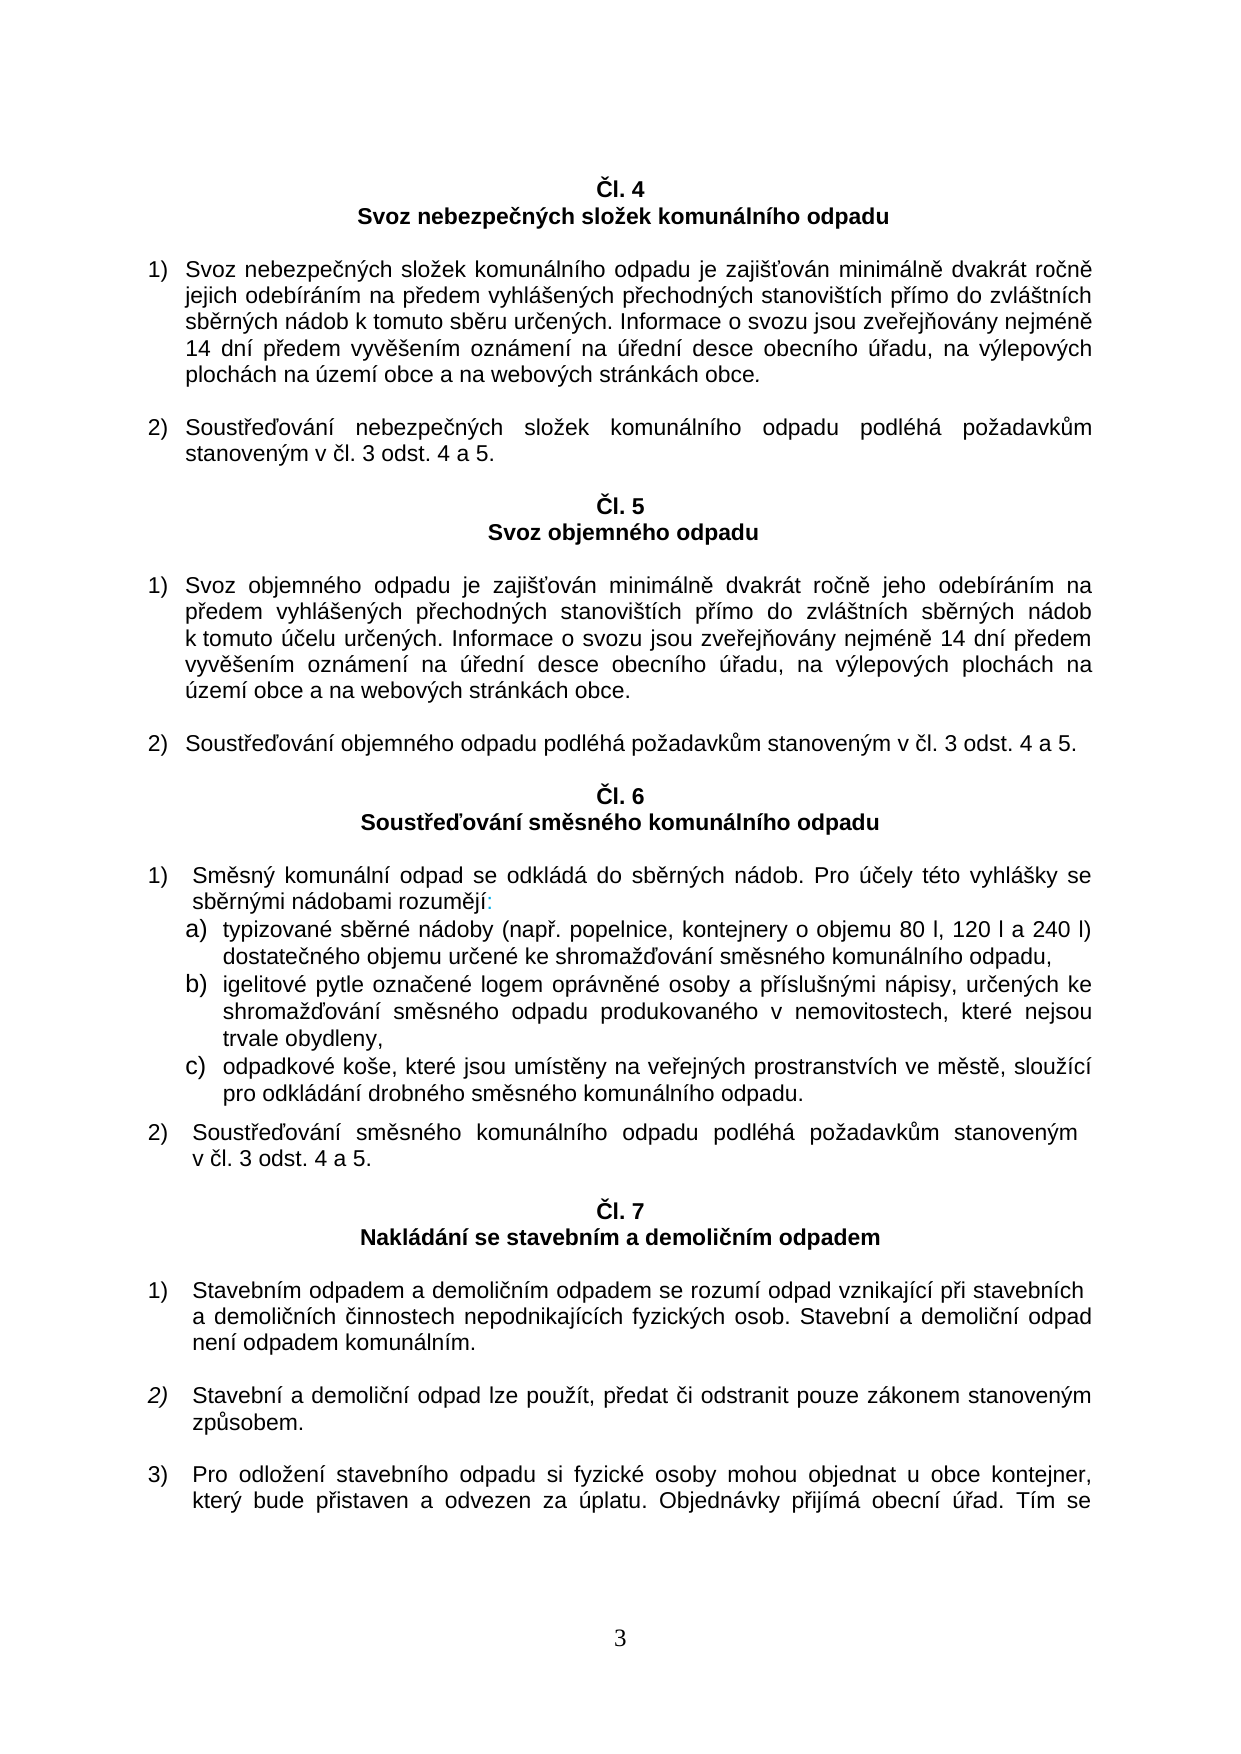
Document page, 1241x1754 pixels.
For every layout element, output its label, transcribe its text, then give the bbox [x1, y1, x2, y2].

text Čl. 5 [148, 493, 1092, 519]
text Čl. 7 [148, 1198, 1092, 1224]
list odpadkové koše, které jsou umístěny na veřejných prostranstvích ve městě, sloužící pro odkládání drobného směsného komunálního odpadu. [185, 1051, 1092, 1106]
list Svoz objemného odpadu je zajišťován minimálně dvakrát ročně jeho odebíráním na předem vyhlášených přechodných stanovištích přímo do zvláštních sběrných nádob k tomuto účelu určených. Informace o svozu jsou zveřejňovány nejméně 14 dní předem vyvěšením oznámení na úřední desce obecního úřadu, na výlepových plochách na území obce a na webových stránkách obce. [148, 572, 1092, 703]
text Svoz objemného odpadu [148, 519, 1092, 545]
list Stavebním odpadem a demoličním odpadem se rozumí odpad vznikající při stavebních a demoličních činnostech nepodnikajících fyzických osob. Stavební a demoliční odpad není odpadem komunálním. [148, 1277, 1092, 1356]
subtitle Čl. 4 [148, 176, 1092, 203]
list Soustřeďování objemného odpadu podléhá požadavkům stanoveným v čl. 3 odst. 4 a 5. [148, 730, 1092, 756]
list Stavební a demoliční odpad lze použít, předat či odstranit pouze zákonem stanoveným způsobem. [148, 1382, 1092, 1435]
text Čl. 6 [148, 783, 1092, 809]
list Směsný komunální odpad se odkládá do sběrných nádob. Pro účely této vyhlášky se sběrnými nádobami rozumějí: [148, 862, 1092, 914]
list typizované sběrné nádoby (např. popelnice, kontejnery o objemu 80 l, 120 l a 240 l) dostatečného objemu určené ke shromažďování směsného komunálního odpadu, [185, 914, 1092, 969]
list Soustřeďování směsného komunálního odpadu podléhá požadavkům stanoveným v čl. 3 odst. 4 a 5. [148, 1118, 1092, 1171]
list Svoz nebezpečných složek komunálního odpadu je zajišťován minimálně dvakrát ročně jejich odebíráním na předem vyhlášených přechodných stanovištích přímo do zvláštních sběrných nádob k tomuto sběru určených. Informace o svozu jsou zveřejňovány nejméně 14 dní předem vyvěšením oznámení na úřední desce obecního úřadu, na výlepových plochách na území obce a na webových stránkách obce. [148, 256, 1092, 387]
text Soustřeďování směsného komunálního odpadu [148, 809, 1092, 835]
list Soustřeďování nebezpečných složek komunálního odpadu podléhá požadavkům stanoveným v čl. 3 odst. 4 a 5. [148, 414, 1092, 466]
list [148, 1461, 1092, 1514]
subtitle Svoz nebezpečných složek komunálního odpadu [148, 203, 1092, 229]
list igelitové pytle označené logem oprávněné osoby a příslušnými nápisy, určených ke shromažďování směsného odpadu produkovaného v nemovitostech, které nejsou trvale obydleny, [185, 969, 1092, 1051]
text Nakládání se stavebním a demoličním odpadem [148, 1224, 1092, 1250]
